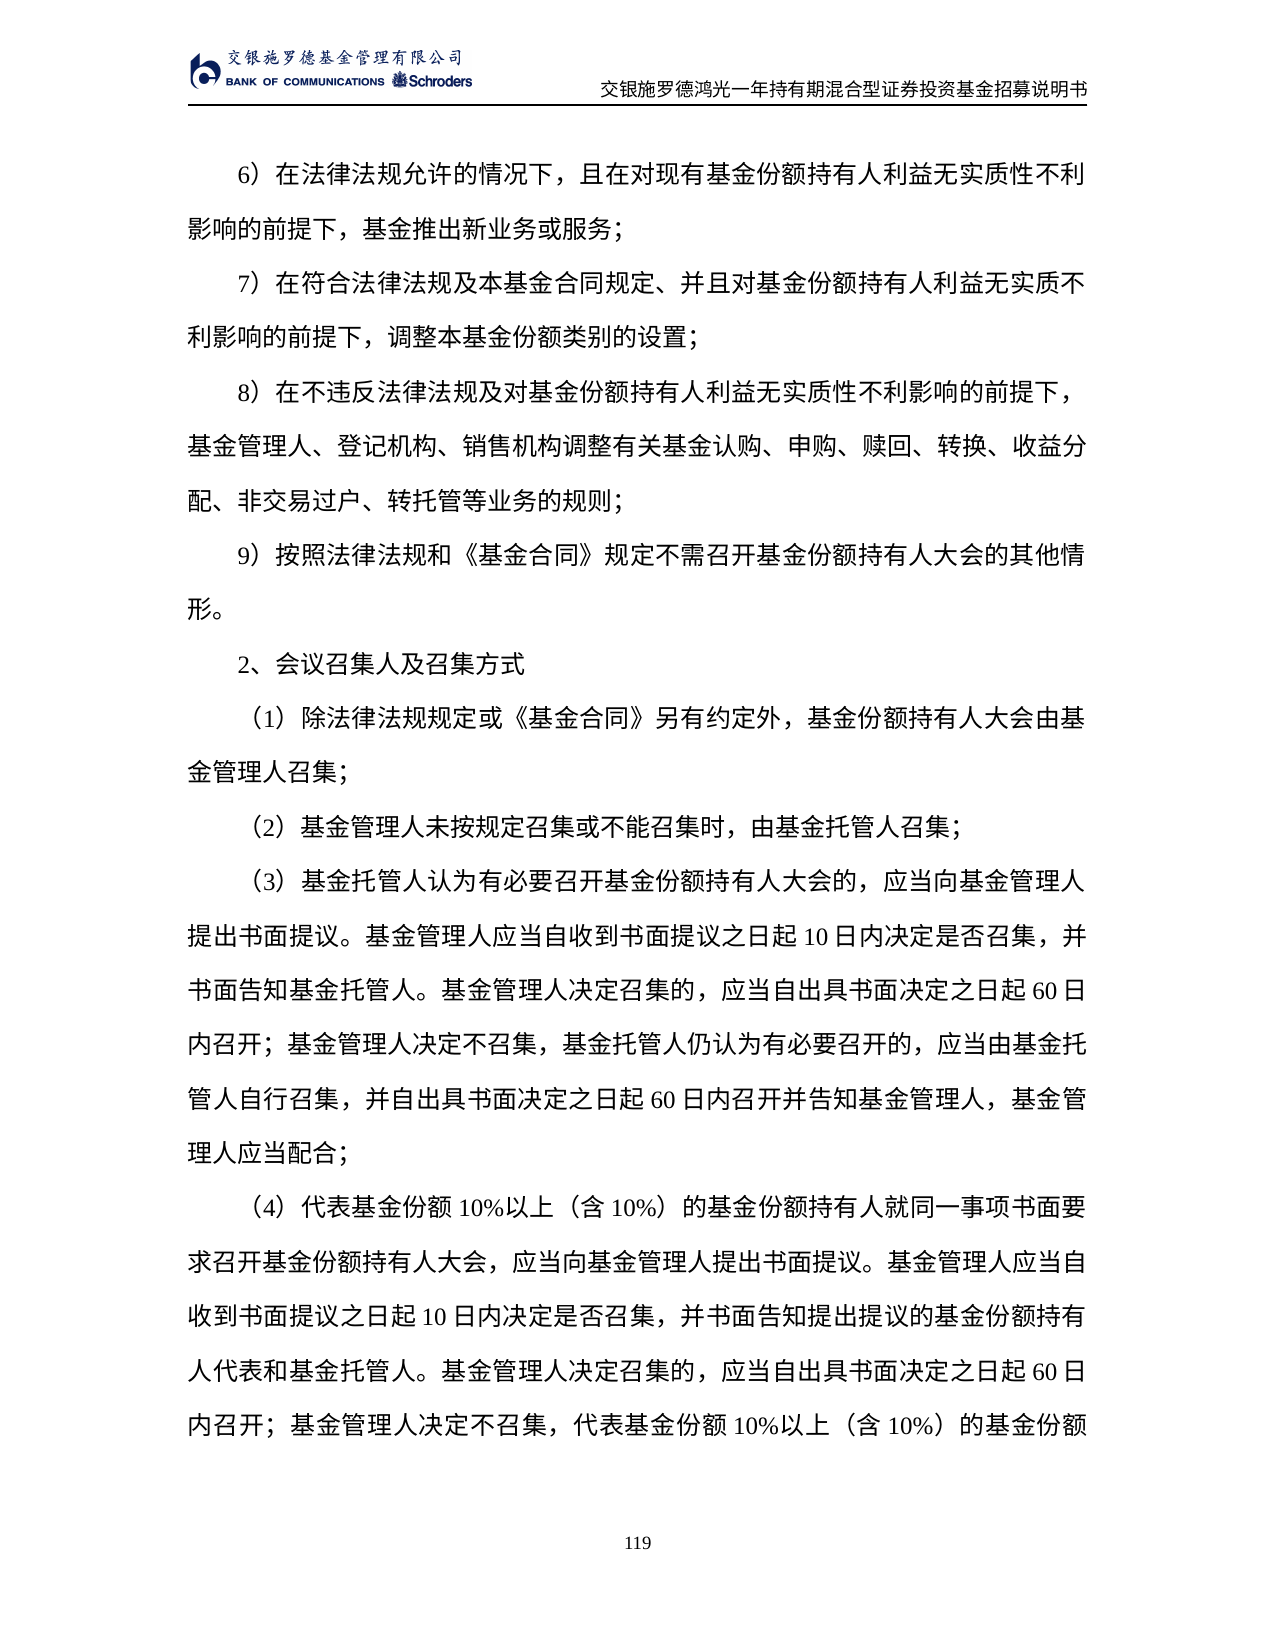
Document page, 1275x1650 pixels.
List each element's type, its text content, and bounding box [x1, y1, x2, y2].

text （1）除法律法规规定或《基金合同》另有约定外，基金份额持有人大会由基金管理人召集； [187, 698, 1087, 789]
text 2、会议召集人及召集方式 [187, 644, 1087, 680]
text 6）在法律法规允许的情况下，且在对现有基金份额持有人利益无实质性不利影响的前提下，基金推出新业务或服务； [187, 155, 1087, 245]
text 7）在符合法律法规及本基金合同规定、并且对基金份额持有人利益无实质不利影响的前提下，调整本基金份额类别的设置； [187, 263, 1087, 354]
picture [190, 50, 472, 89]
text （3）基金托管人认为有必要召开基金份额持有人大会的，应当向基金管理人提出书面提议。基金管理人应当自收到书面提议之日起10日内决定是否召集，并书面告知基金托管人。基金管理人决定召集的，应当自出具书面决定之日起60日内召开；基金管理人决定不召集，基金托管人仍认为有必要召开的，应当由基金托管人自行召集，并自出具书面决定之日起60日内召开并告知基金管理人，基金管理人应当配合； [187, 862, 1087, 1170]
text （2）基金管理人未按规定召集或不能召集时，由基金托管人召集； [187, 807, 1087, 843]
text 8）在不违反法律法规及对基金份额持有人利益无实质性不利影响的前提下，基金管理人、登记机构、销售机构调整有关基金认购、申购、赎回、转换、收益分配、非交易过户、转托管等业务的规则； [187, 372, 1087, 517]
text 9）按照法律法规和《基金合同》规定不需召开基金份额持有人大会的其他情形。 [187, 535, 1087, 626]
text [187, 1188, 1087, 1442]
